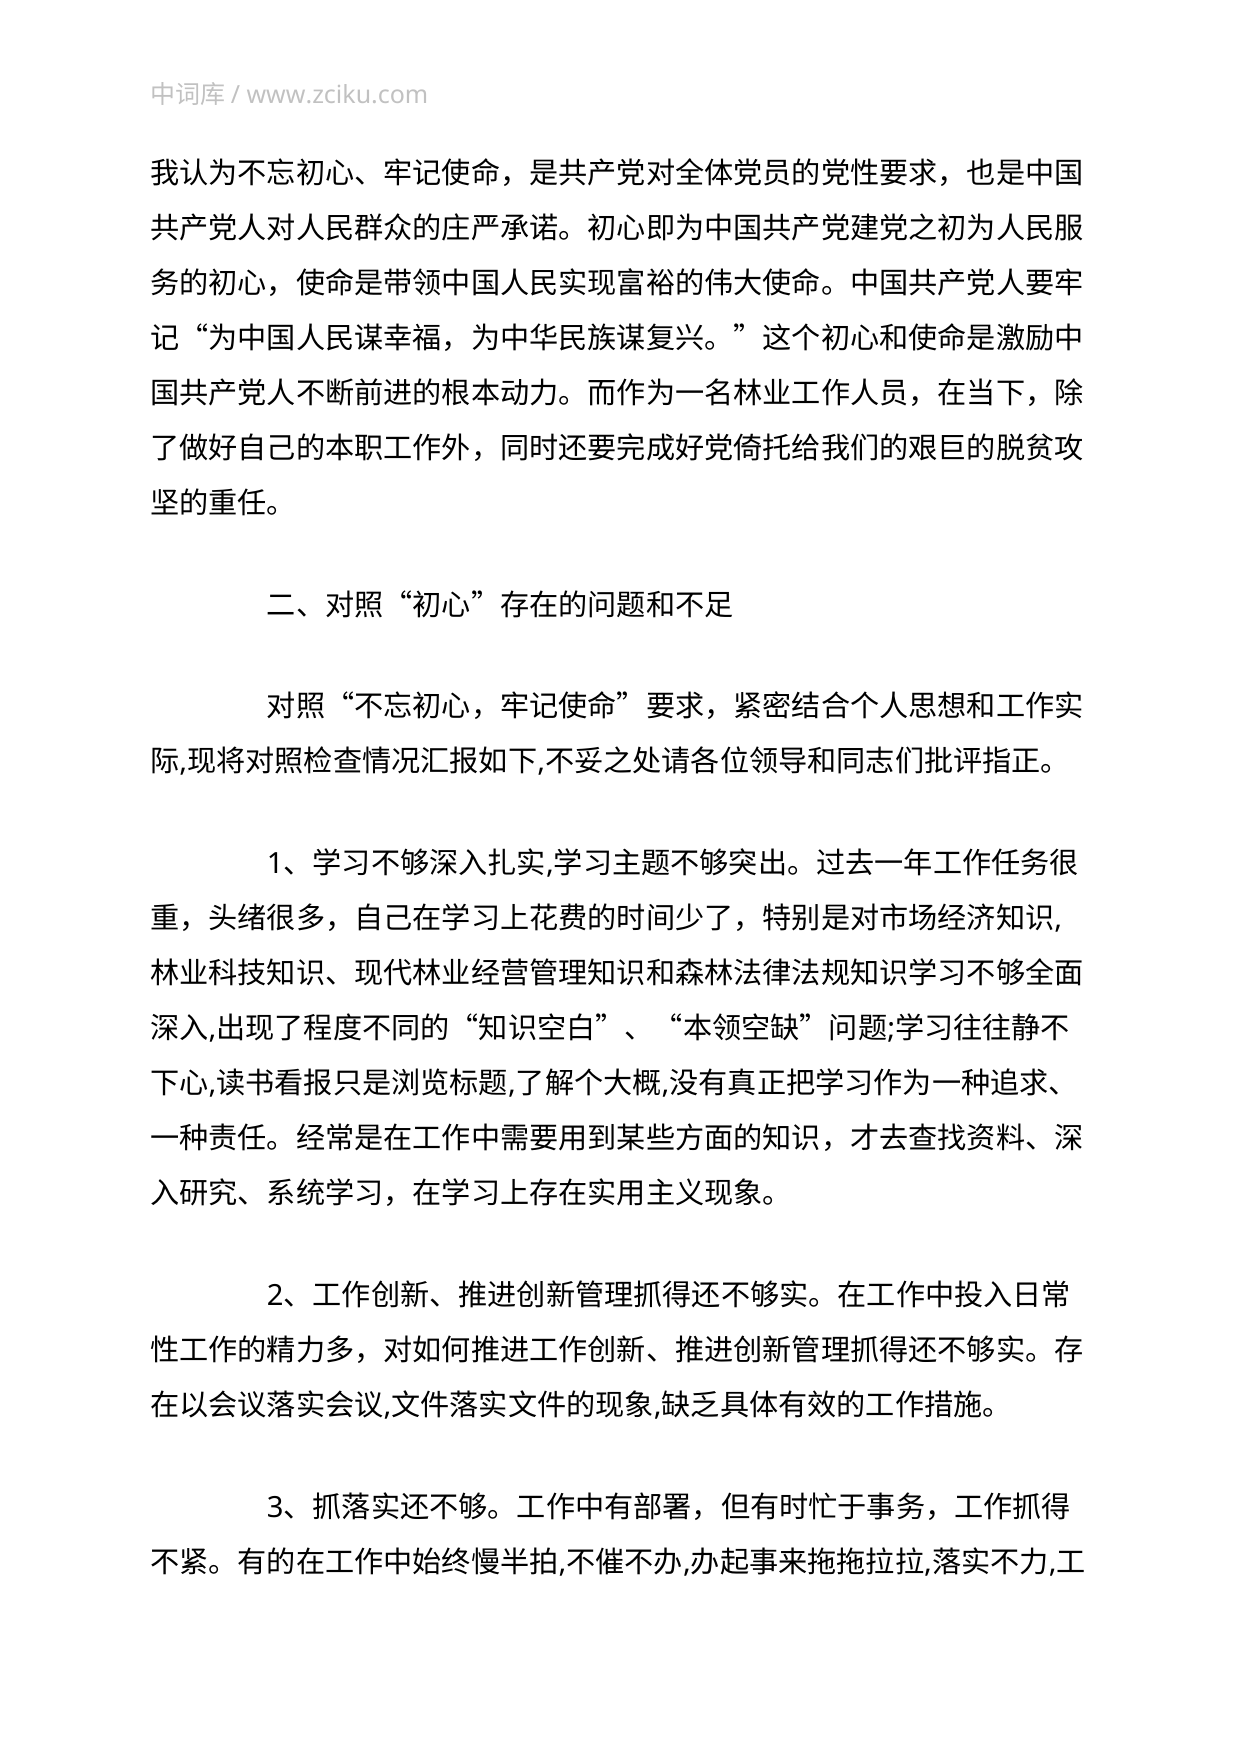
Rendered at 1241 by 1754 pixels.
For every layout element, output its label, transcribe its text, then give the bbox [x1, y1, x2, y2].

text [150, 1483, 1090, 1581]
text 对照“不忘初心，牢记使命”要求，紧密结合个人思想和工作实际,现将对照检查情况汇报如下,不妥之处请各位领导和同志们批评指正。 [150, 683, 1090, 780]
text 1、学习不够深入扎实,学习主题不够突出。过去一年工作任务很重，头绪很多，自己在学习上花费的时间少了，特别是对市场经济知识,林业科技知识、现代林业经营管理知识和森林法律法规知识学习不够全面深入,出现了程度不同的“知识空白”、“本领空缺”问题;学习往往静不下心,读书看报只是浏览标题,了解个大概,没有真正把学习作为一种追求、一种责任。经常是在工作中需要用到某些方面的知识，才去查找资料、深入研究、系统学习，在学习上存在实用主义现象。 [150, 840, 1090, 1212]
text 二、对照“初心”存在的问题和不足 [150, 581, 1090, 623]
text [150, 150, 1090, 522]
text 2、工作创新、推进创新管理抓得还不够实。在工作中投入日常性工作的精力多，对如何推进工作创新、推进创新管理抓得还不够实。存在以会议落实会议,文件落实文件的现象,缺乏具体有效的工作措施。 [150, 1271, 1090, 1424]
